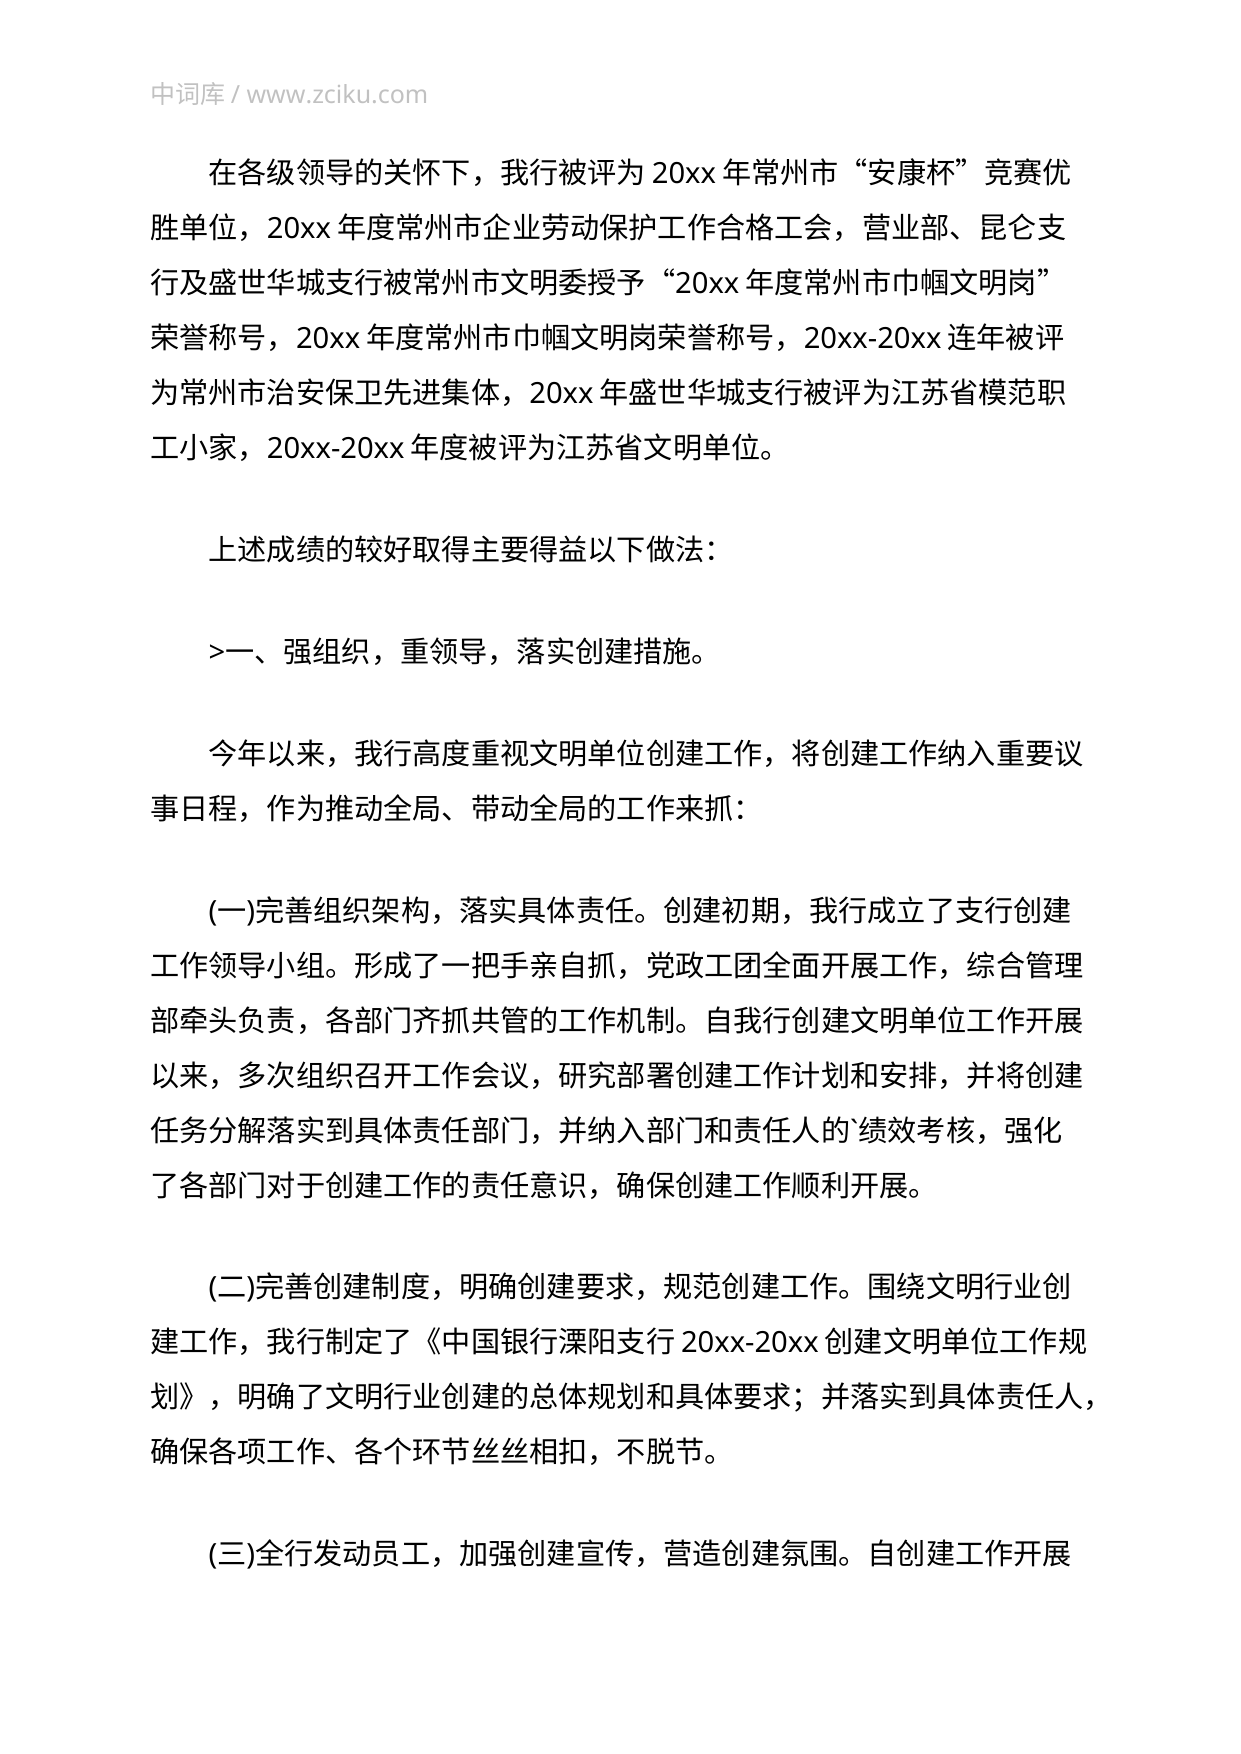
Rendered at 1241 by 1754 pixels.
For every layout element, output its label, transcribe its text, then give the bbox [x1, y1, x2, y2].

text (一)完善组织架构，落实具体责任。创建初期，我行成立了支行创建工作领导小组。形成了一把手亲自抓，党政工团全面开展工作，综合管理部牵头负责，各部门齐抓共管的工作机制。自我行创建文明单位工作开展以来，多次组织召开工作会议，研究部署创建工作计划和安排，并将创建任务分解落实到具体责任部门，并纳入部门和责任人的`绩效考核，强化了各部门对于创建工作的责任意识，确保创建工作顺利开展。 [150, 887, 1090, 1204]
text >一、强组织，重领导，落实创建措施。 [150, 629, 1090, 671]
text 上述成绩的较好取得主要得益以下做法： [150, 527, 1090, 569]
text 今年以来，我行高度重视文明单位创建工作，将创建工作纳入重要议事日程，作为推动全局、带动全局的工作来抓： [150, 731, 1090, 828]
text 在各级领导的关怀下，我行被评为20xx年常州市“安康杯”竞赛优胜单位，20xx年度常州市企业劳动保护工作合格工会，营业部、昆仑支行及盛世华城支行被常州市文明委授予“20xx年度常州市巾帼文明岗”荣誉称号，20xx年度常州市巾帼文明岗荣誉称号，20xx-20xx连年被评为常州市治安保卫先进集体，20xx年盛世华城支行被评为江苏省模范职工小家，20xx-20xx年度被评为江苏省文明单位。 [150, 150, 1090, 467]
text (二)完善创建制度，明确创建要求，规范创建工作。围绕文明行业创建工作，我行制定了《中国银行溧阳支行20xx-20xx创建文明单位工作规划》，明确了文明行业创建的总体规划和具体要求；并落实到具体责任人，确保各项工作、各个环节丝丝相扣，不脱节。 [150, 1264, 1090, 1471]
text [150, 1531, 1090, 1573]
